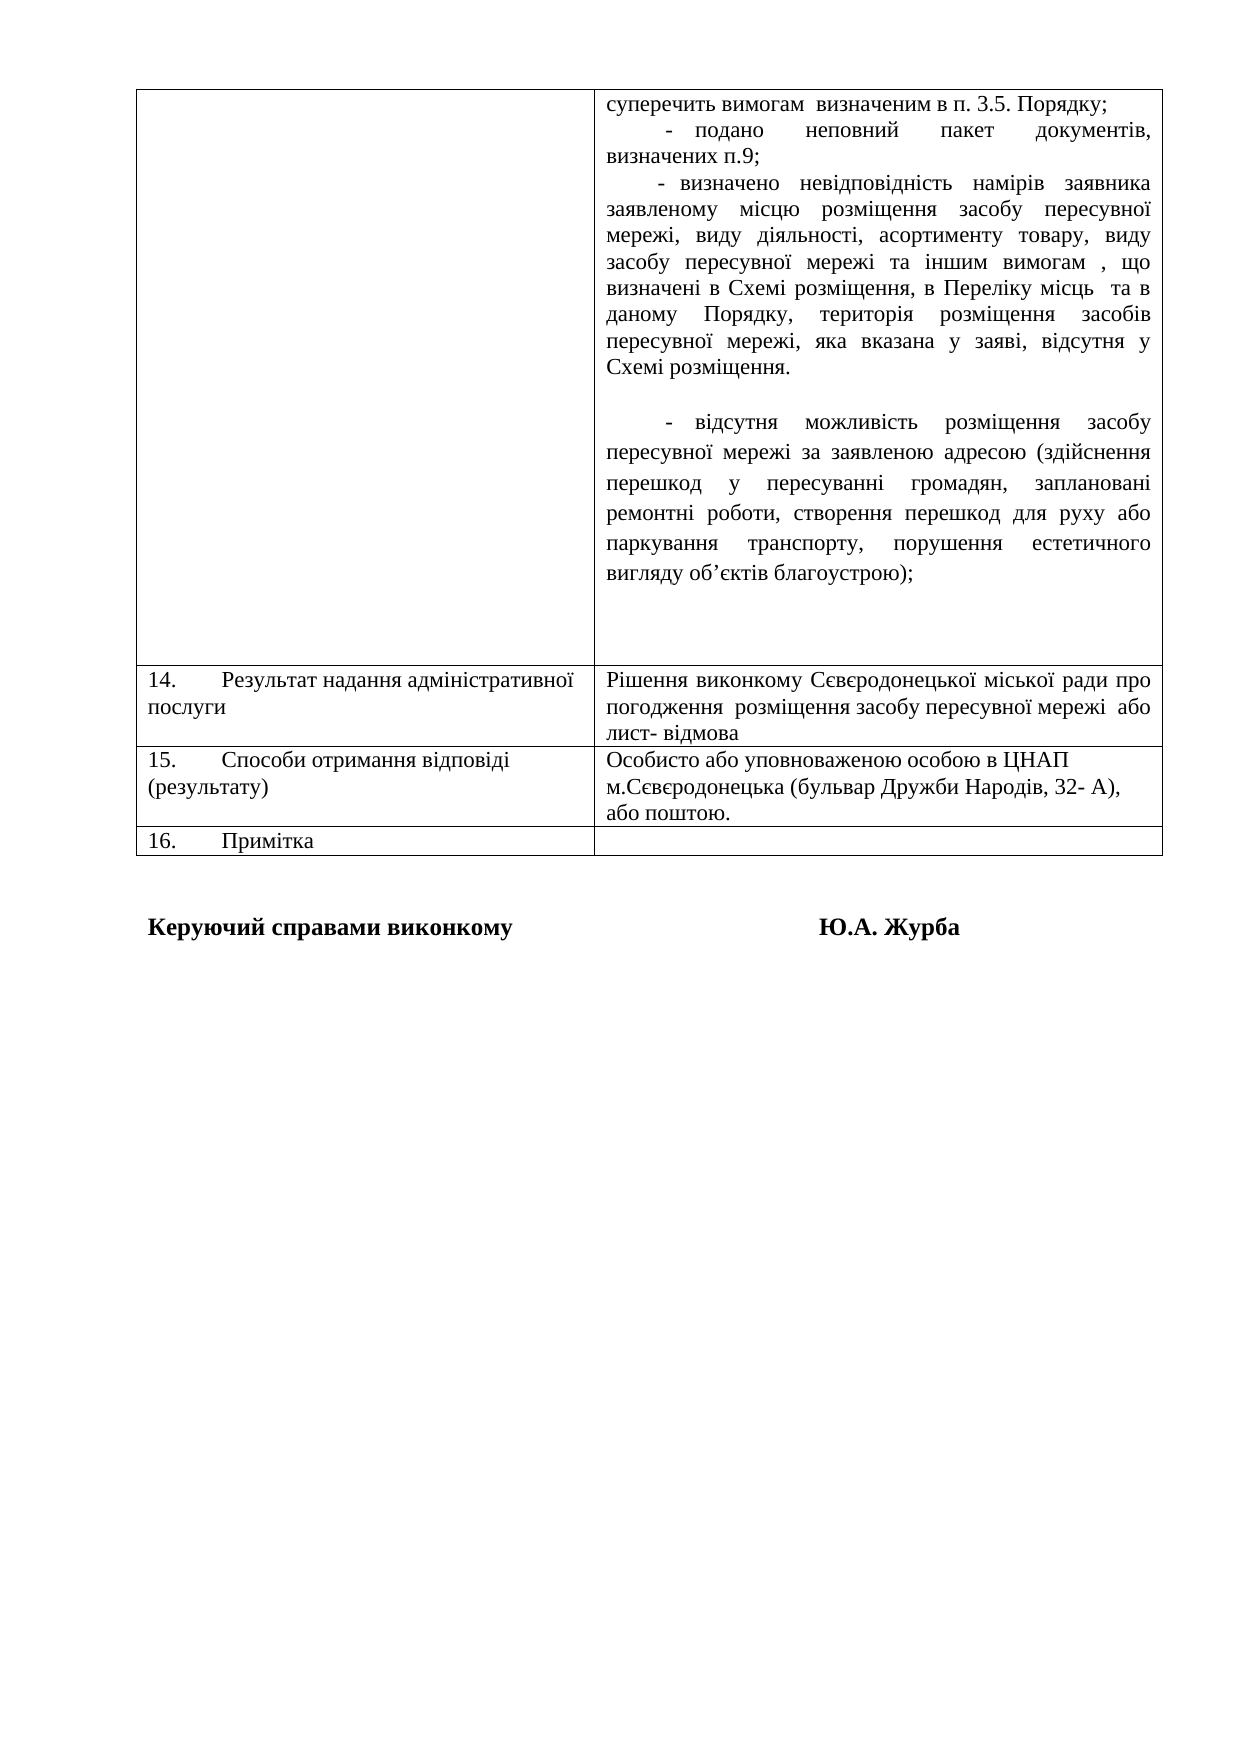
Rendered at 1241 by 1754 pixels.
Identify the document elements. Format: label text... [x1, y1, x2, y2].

table_cell [595, 827, 1162, 855]
table_cell 16. Примітка [137, 827, 594, 855]
table_cell 15. Способи отримання відповіді (результату) [137, 747, 594, 826]
table_cell Особисто або уповноваженою особою в ЦНАП м.Сєвєродонецька (бульвар Дружби Народів, 32- А), або поштою. [595, 747, 1162, 826]
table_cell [595, 90, 1162, 665]
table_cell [137, 90, 594, 665]
text Керуючий справами виконкому Ю.А. Журба [148, 912, 1152, 940]
table_cell 14. Результат надання адміністративної послуги [137, 666, 594, 746]
table_cell Рішення виконкому Сєвєродонецької міської ради про погодження розміщення засобу пересувної мережі або лист- відмова [595, 666, 1162, 746]
